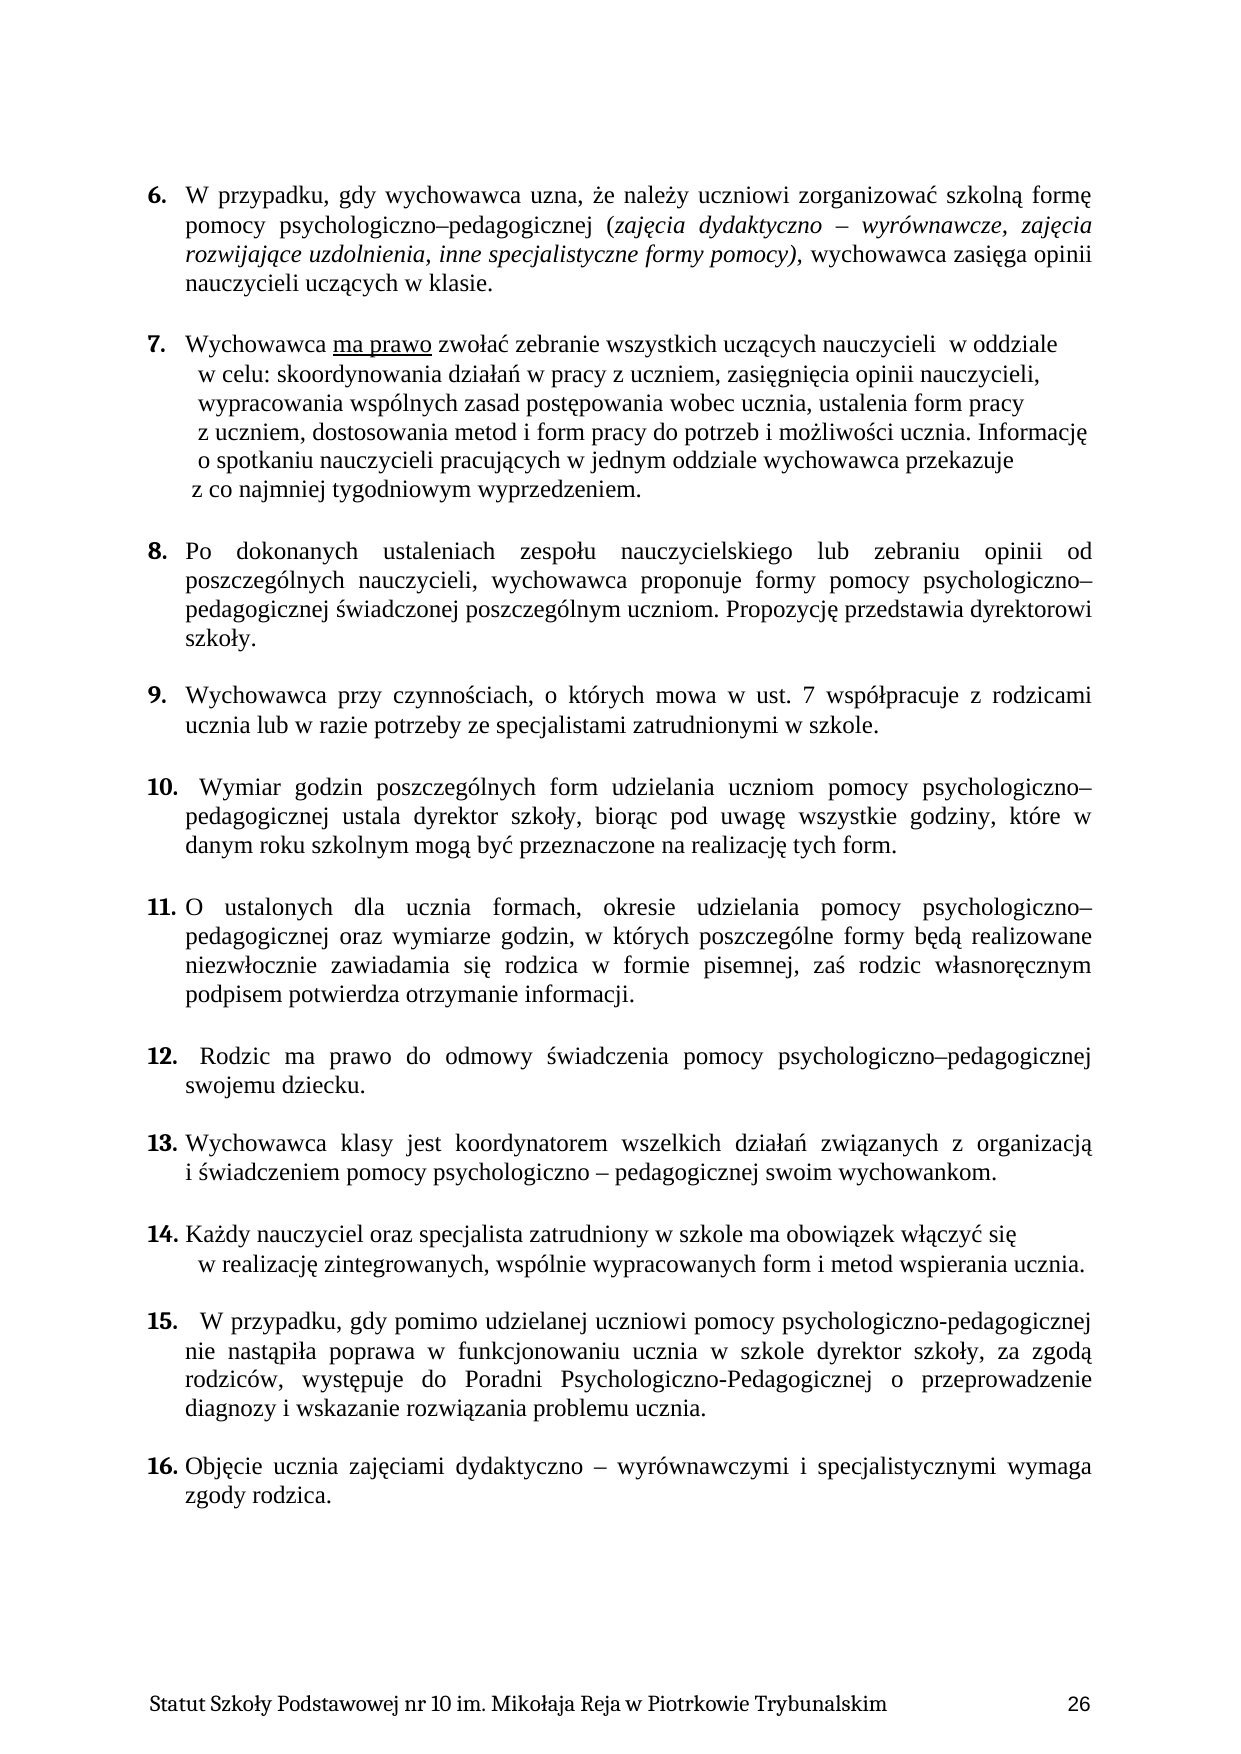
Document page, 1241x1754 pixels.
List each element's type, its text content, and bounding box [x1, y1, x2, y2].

list O ustalonych dla ucznia formach, okresie udzielania pomocy psychologiczno–pedagogicznej oraz wymiarze godzin, w których poszczególne formy będą realizowane niezwłocznie zawiadamia się rodzica w formie pisemnej, zaś rodzic własnoręcznym podpisem potwierdza otrzymanie informacji. [148, 892, 1093, 1008]
text o spotkaniu nauczycieli pracujących w jednym oddziale wychowawca przekazuje [148, 445, 1093, 474]
list Każdy nauczyciel oraz specjalista zatrudniony w szkole ma obowiązek włączyć się [148, 1219, 1093, 1249]
list W przypadku, gdy wychowawca uzna, że należy uczniowi zorganizować szkolną formę pomocy psychologiczno–pedagogicznej (zajęcia dydaktyczno – wyrównawcze, zajęcia rozwijające uzdolnienia, inne specjalistyczne formy pomocy), wychowawca zasięga opinii nauczycieli uczących w klasie. [148, 181, 1093, 296]
list Rodzic ma prawo do odmowy świadczenia pomocy psychologiczno–pedagogicznej swojemu dziecku. [148, 1041, 1093, 1099]
list Wychowawca przy czynnościach, o których mowa w ust. 7 współpracuje z rodzicami ucznia lub w razie potrzeby ze specjalistami zatrudnionymi w szkole. [148, 680, 1093, 739]
list W przypadku, gdy pomimo udzielanej uczniowi pomocy psychologiczno-pedagogicznej nie nastąpiła poprawa w funkcjonowaniu ucznia w szkole dyrektor szkoły, za zgodą rodziców, występuje do Poradni Psychologiczno-Pedagogicznej o przeprowadzenie diagnozy i wskazanie rozwiązania problemu ucznia. [148, 1306, 1093, 1422]
text wypracowania wspólnych zasad postępowania wobec ucznia, ustalenia form pracy [148, 388, 1093, 417]
list Objęcie ucznia zajęciami dydaktyczno – wyrównawczymi i specjalistycznymi wymaga zgody rodzica. [148, 1451, 1093, 1509]
list Po dokonanych ustaleniach zespołu nauczycielskiego lub zebraniu opinii od poszczególnych nauczycieli, wychowawca proponuje formy pomocy psychologiczno–pedagogicznej świadczonej poszczególnym uczniom. Propozycję przedstawia dyrektorowi szkoły. [148, 536, 1093, 652]
list Wychowawca ma prawo zwołać zebranie wszystkich uczących nauczycieli w oddziale [148, 329, 1093, 359]
list Wymiar godzin poszczególnych form udzielania uczniom pomocy psychologiczno–pedagogicznej ustala dyrektor szkoły, biorąc pod uwagę wszystkie godziny, które w danym roku szkolnym mogą być przeznaczone na realizację tych form. [148, 772, 1093, 859]
list Wychowawca klasy jest koordynatorem wszelkich działań związanych z organizacją i świadczeniem pomocy psychologiczno – pedagogicznej swoim wychowankom. [148, 1128, 1093, 1186]
text z co najmniej tygodniowym wyprzedzeniem. [148, 474, 1093, 503]
text w realizację zintegrowanych, wspólnie wypracowanych form i metod wspierania ucznia. [148, 1249, 1093, 1277]
text z uczniem, dostosowania metod i form pracy do potrzeb i możliwości ucznia. Informację [148, 417, 1093, 445]
text w celu: skoordynowania działań w pracy z uczniem, zasięgnięcia opinii nauczycieli, [148, 359, 1093, 388]
